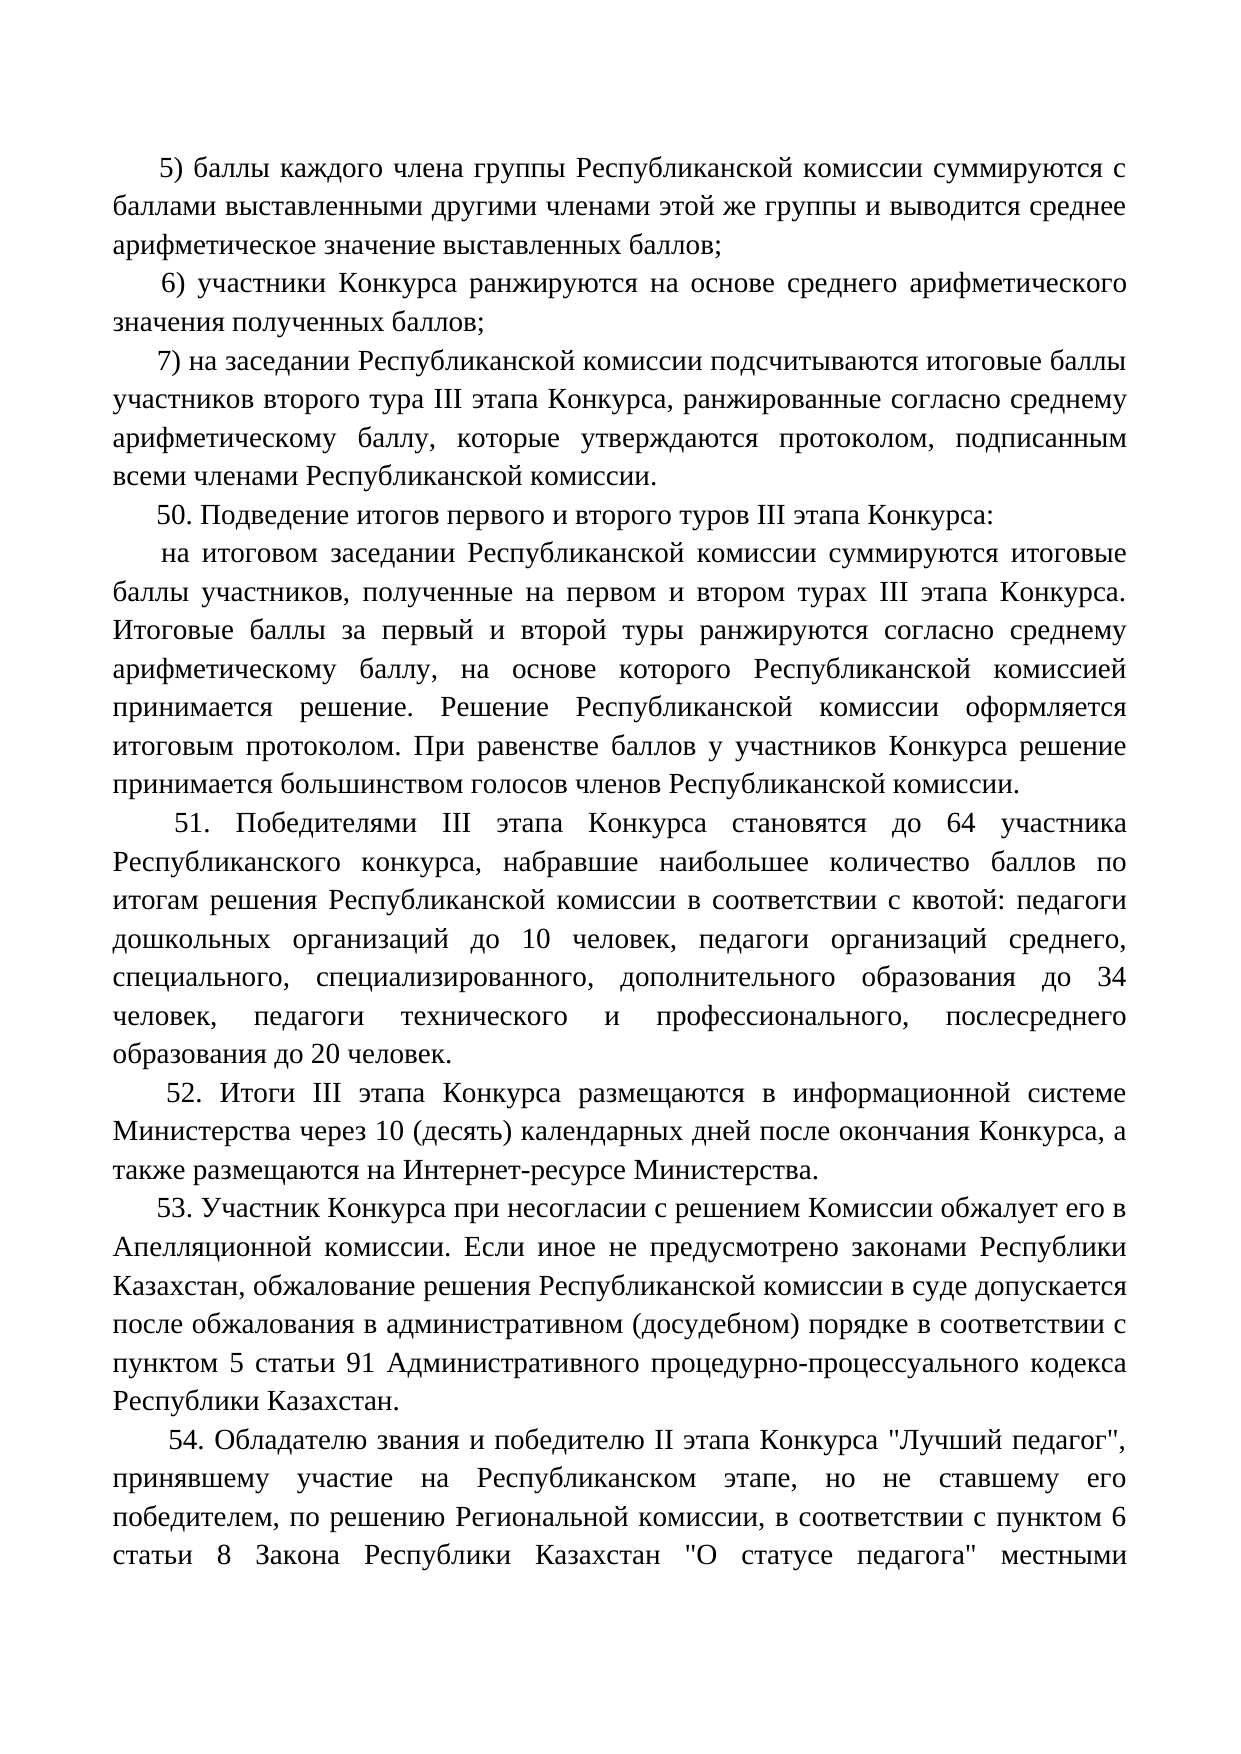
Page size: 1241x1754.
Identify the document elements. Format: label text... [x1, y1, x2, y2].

text 5) баллы каждого члена группы Республиканской комиссии суммируются с баллами выставленными другими членами этой же группы и выводится среднее арифметическое значение выставленных баллов; [112, 150, 1128, 261]
text 50. Подведение итогов первого и второго туров ІІІ этапа Конкурса: [112, 497, 1128, 530]
text на итоговом заседании Республиканской комиссии суммируются итоговые баллы участников, полученные на первом и втором турах ІІІ этапа Конкурса. Итоговые баллы за первый и второй туры ранжируются согласно среднему арифметическому баллу, на основе которого Республиканской комиссией принимается решение. Решение Республиканской комиссии оформляется итоговым протоколом. При равенстве баллов у участников Конкурса решение принимается большинством голосов членов Республиканской комиссии. [112, 535, 1128, 800]
text 6) участники Конкурса ранжируются на основе среднего арифметического значения полученных баллов; [112, 266, 1128, 338]
text 53. Участник Конкурса при несогласии с решением Комиссии обжалует его в Апелляционной комиссии. Если иное не предусмотрено законами Республики Казахстан, обжалование решения Республиканской комиссии в суде допускается после обжалования в административном (досудебном) порядке в соответствии с пунктом 5 статьи 91 Административного процедурно-процессуального кодекса Республики Казахстан. [112, 1191, 1128, 1417]
text 52. Итоги III этапа Конкурса размещаются в информационной системе Министерства через 10 (десять) календарных дней после окончания Конкурса, а также размещаются на Интернет-ресурсе Министерства. [112, 1075, 1128, 1186]
text 51. Победителями ІII этапа Конкурса становятся до 64 участника Республиканского конкурса, набравшие наибольшее количество баллов по итогам решения Республиканской комиссии в соответствии с квотой: педагоги дошкольных организаций до 10 человек, педагоги организаций среднего, специального, специализированного, дополнительного образования до 34 человек, педагоги технического и профессионального, послесреднего образования до 20 человек. [112, 805, 1128, 1070]
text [112, 1422, 1128, 1571]
text 7) на заседании Республиканской комиссии подсчитываются итоговые баллы участников второго тура ІІІ этапа Конкурса, ранжированные согласно среднему арифметическому баллу, которые утверждаются протоколом, подписанным всеми членами Республиканской комиссии. [112, 343, 1128, 492]
